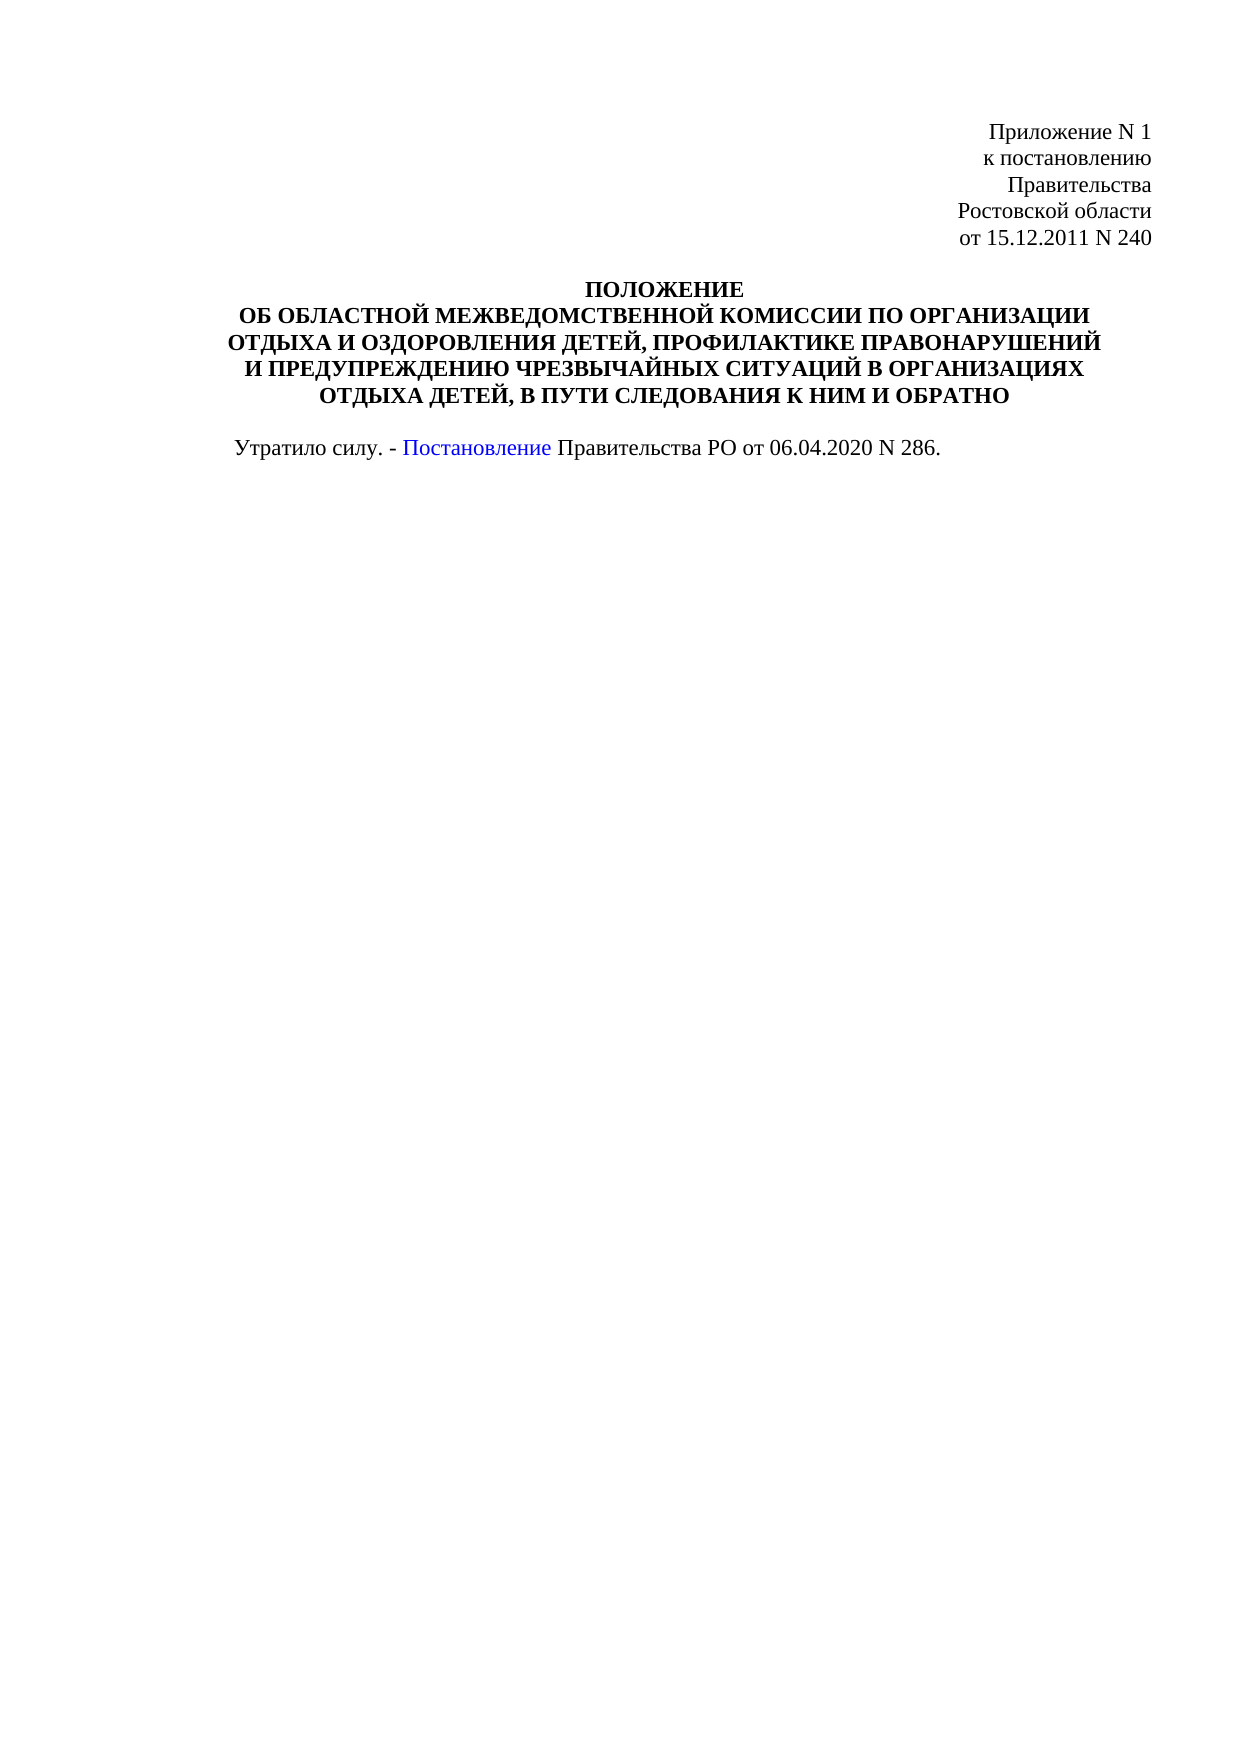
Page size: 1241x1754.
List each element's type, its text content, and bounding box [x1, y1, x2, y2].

title ПОЛОЖЕНИЕ [177, 276, 1152, 303]
title ОТДЫХА ДЕТЕЙ, В ПУТИ СЛЕДОВАНИЯ К НИМ И ОБРАТНО [177, 382, 1152, 408]
text Ростовской области [177, 197, 1152, 223]
text Правительства [177, 171, 1152, 197]
text Приложение N 1 [177, 118, 1152, 144]
text от 15.12.2011 N 240 [177, 223, 1152, 250]
text Утратило силу. - Постановление Правительства РО от 06.04.2020 N 286. [177, 434, 1152, 461]
title И ПРЕДУПРЕЖДЕНИЮ ЧРЕЗВЫЧАЙНЫХ СИТУАЦИЙ В ОРГАНИЗАЦИЯХ [177, 355, 1152, 382]
text к постановлению [177, 144, 1152, 171]
title ОБ ОБЛАСТНОЙ МЕЖВЕДОМСТВЕННОЙ КОМИССИИ ПО ОРГАНИЗАЦИИ [177, 303, 1152, 329]
title ОТДЫХА И ОЗДОРОВЛЕНИЯ ДЕТЕЙ, ПРОФИЛАКТИКЕ ПРАВОНАРУШЕНИЙ [177, 329, 1152, 355]
